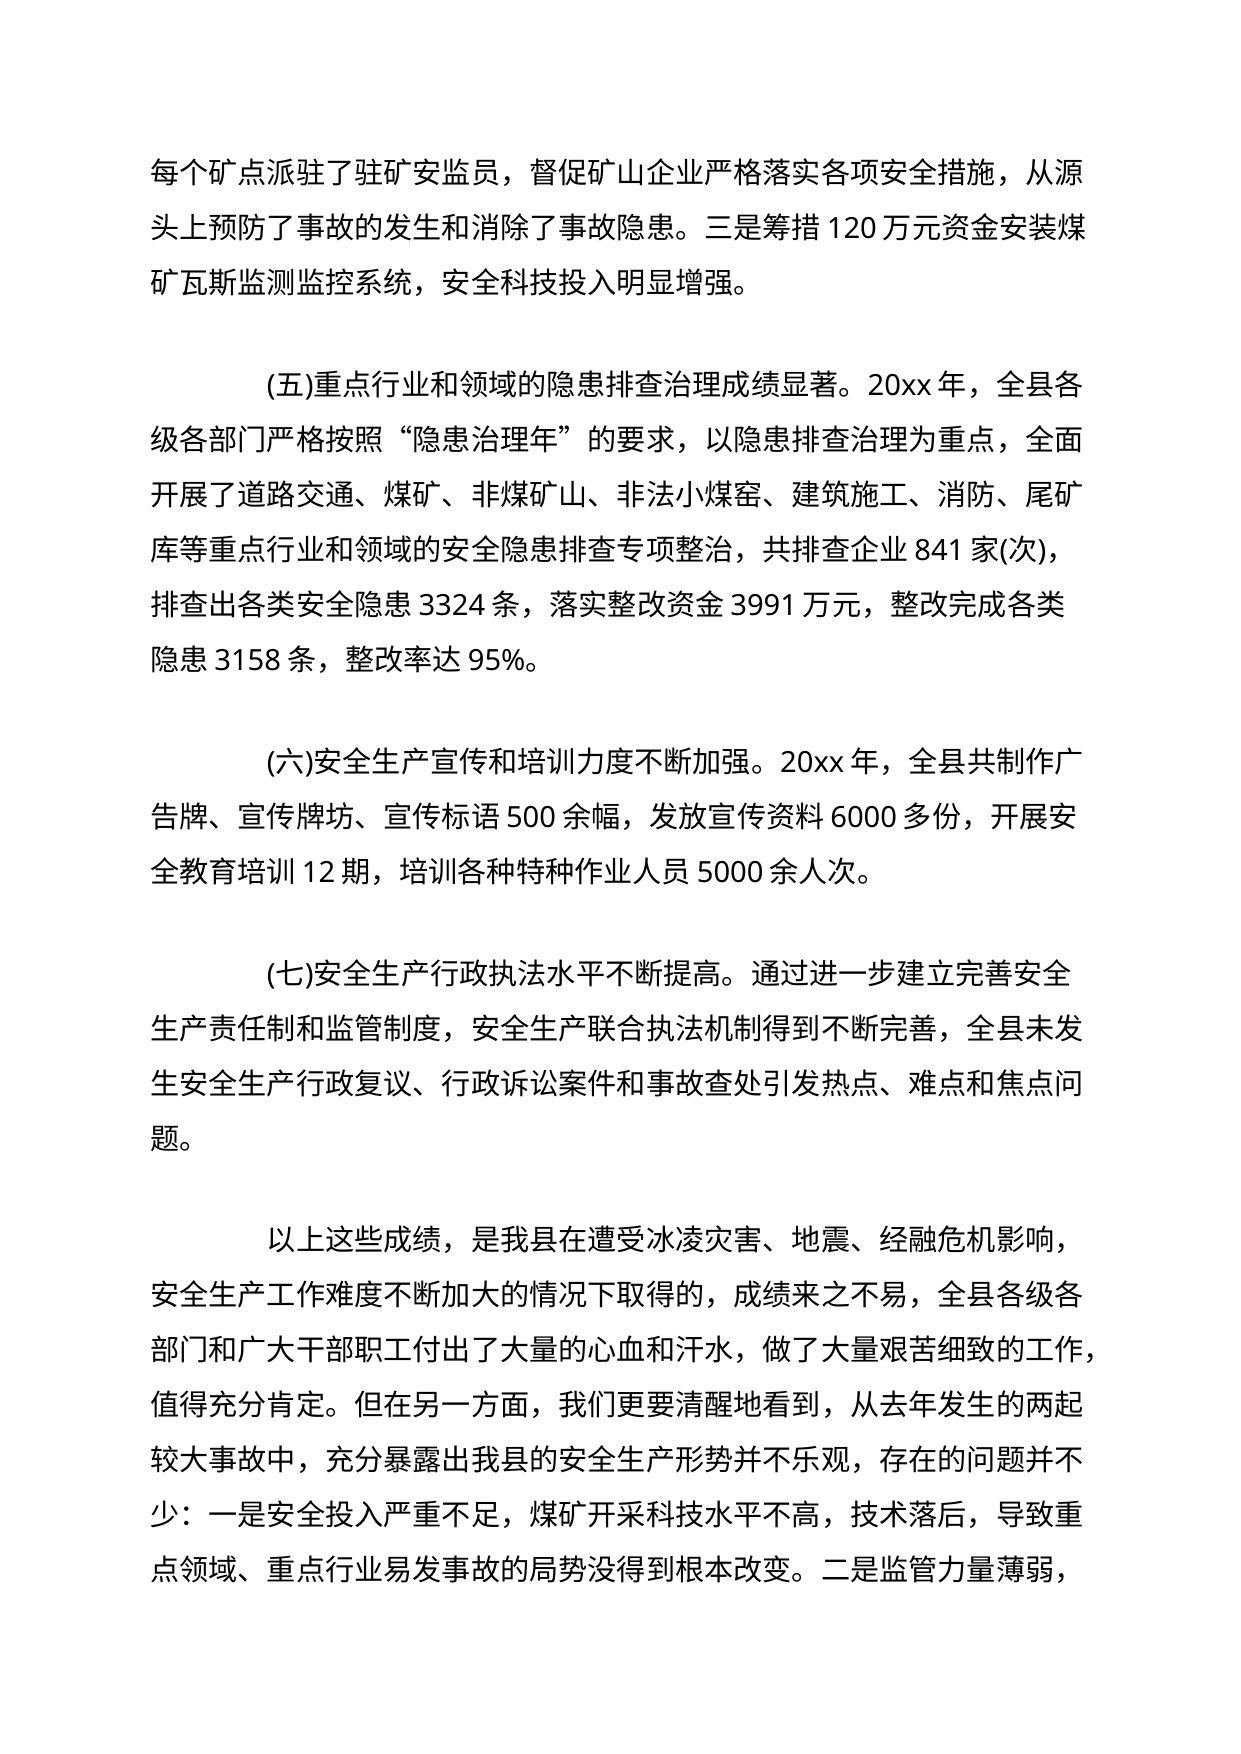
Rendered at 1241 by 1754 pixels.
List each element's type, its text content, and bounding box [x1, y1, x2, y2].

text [150, 1217, 1090, 1589]
text (五)重点行业和领域的隐患排查治理成绩显著。20xx年，全县各级各部门严格按照“隐患治理年”的要求，以隐患排查治理为重点，全面开展了道路交通、煤矿、非煤矿山、非法小煤窑、建筑施工、消防、尾矿库等重点行业和领域的安全隐患排查专项整治，共排查企业841家(次)，排查出各类安全隐患3324条，落实整改资金3991万元，整改完成各类隐患3158条，整改率达95%。 [150, 362, 1090, 679]
text (七)安全生产行政执法水平不断提高。通过进一步建立完善安全生产责任制和监管制度，安全生产联合执法机制得到不断完善，全县未发生安全生产行政复议、行政诉讼案件和事故查处引发热点、难点和焦点问题。 [150, 950, 1090, 1157]
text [150, 150, 1090, 302]
text (六)安全生产宣传和培训力度不断加强。20xx年，全县共制作广告牌、宣传牌坊、宣传标语500余幅，发放宣传资料6000多份，开展安全教育培训12期，培训各种特种作业人员5000余人次。 [150, 738, 1090, 891]
